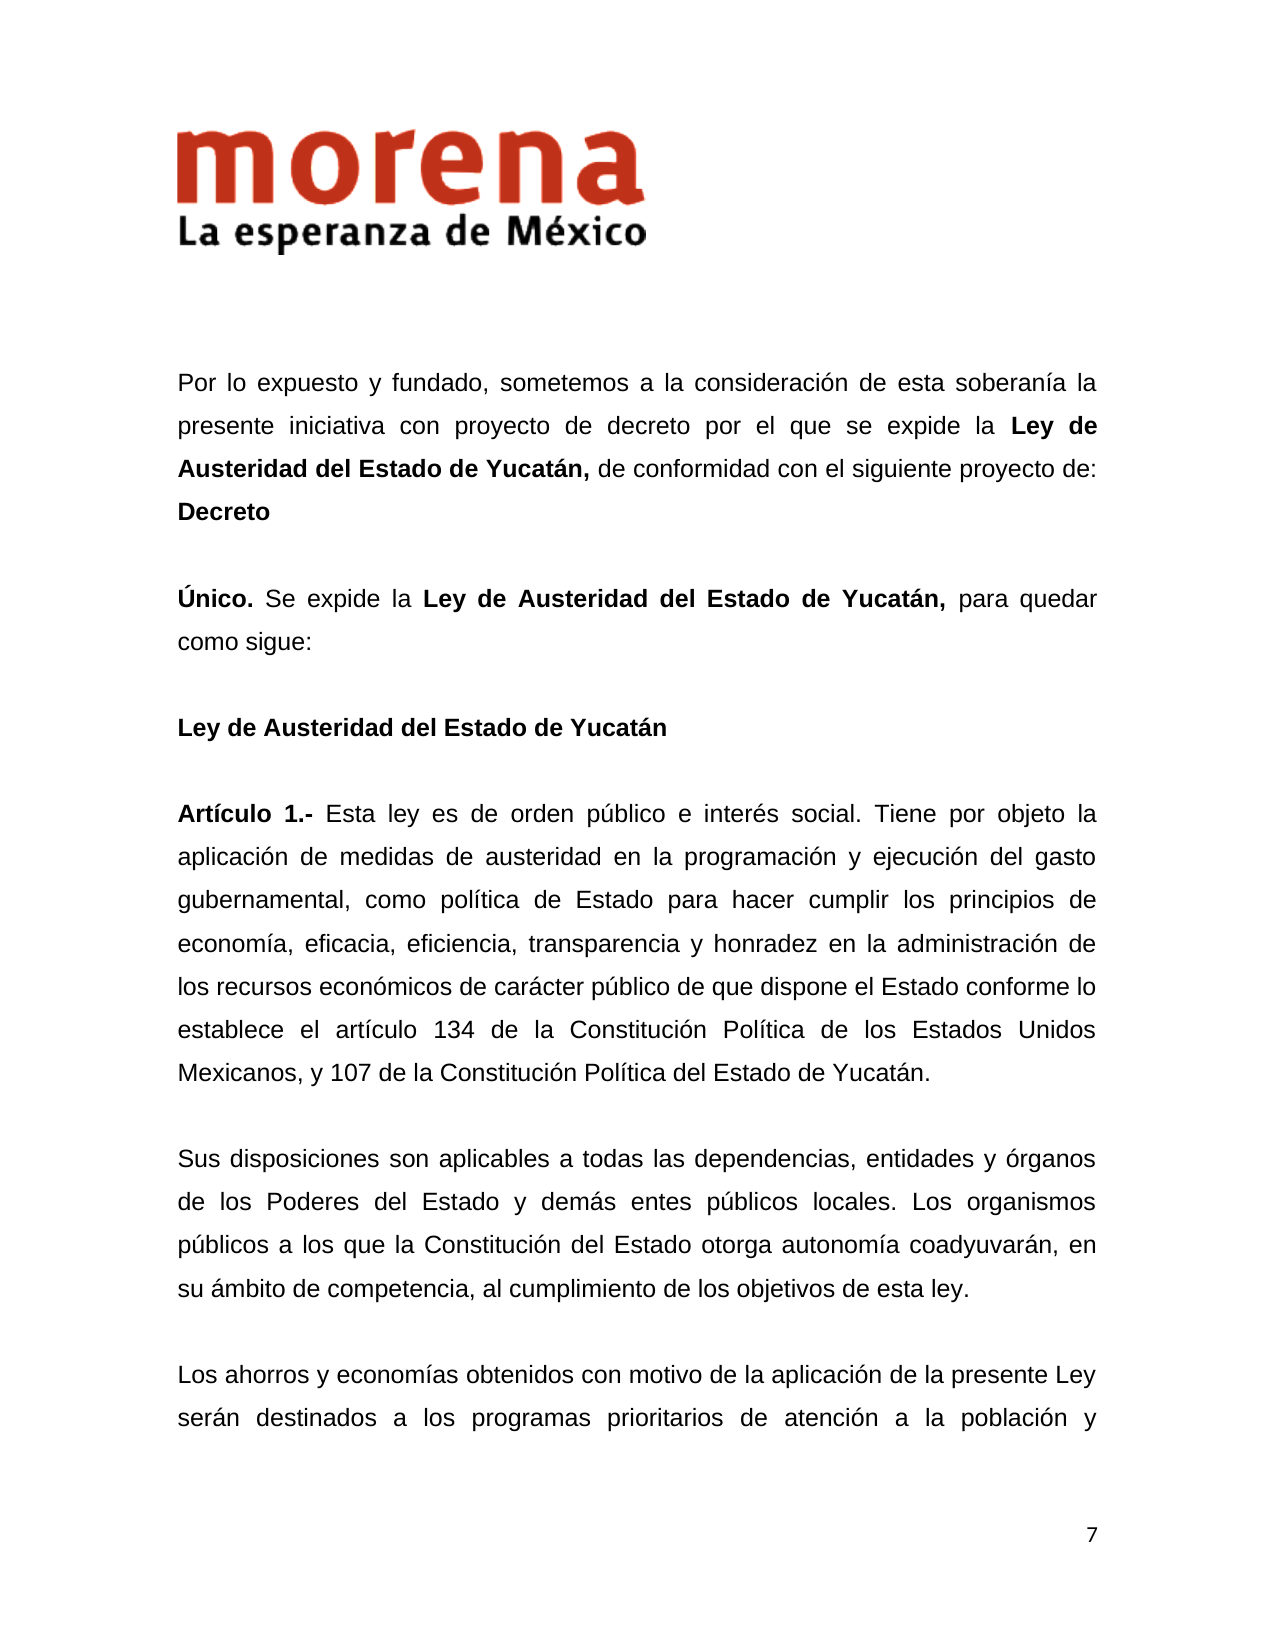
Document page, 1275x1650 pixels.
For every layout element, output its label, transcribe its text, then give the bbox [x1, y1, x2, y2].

picture [177, 129, 646, 255]
text Artículo 1.- Esta ley es de orden público e interés social. Tiene por objeto la aplicación de medidas de austeridad en la programación y ejecución del gasto gubernamental, como política de Estado para hacer cumplir los principios de economía, eficacia, eficiencia, transparencia y honradez en la administración de los recursos económicos de carácter público de que dispone el Estado conforme lo establece el artículo 134 de la Constitución Política de los Estados Unidos Mexicanos, y 107 de la Constitución Política del Estado de Yucatán. [177, 799, 1098, 1087]
text Por lo expuesto y fundado, sometemos a la consideración de esta soberanía la presente iniciativa con proyecto de decreto por el que se expide la Ley de Austeridad del Estado de Yucatán, de conformidad con el siguiente proyecto de: Decreto [177, 368, 1098, 526]
text Único. Se expide la Ley de Austeridad del Estado de Yucatán, para quedar como sigue: [177, 584, 1098, 656]
text Sus disposiciones son aplicables a todas las dependencias, entidades y órganos de los Poderes del Estado y demás entes públicos locales. Los organismos públicos a los que la Constitución del Estado otorga autonomía coadyuvarán, en su ámbito de competencia, al cumplimiento de los objetivos de esta ley. [177, 1144, 1098, 1302]
text Ley de Austeridad del Estado de Yucatán [177, 713, 1098, 742]
